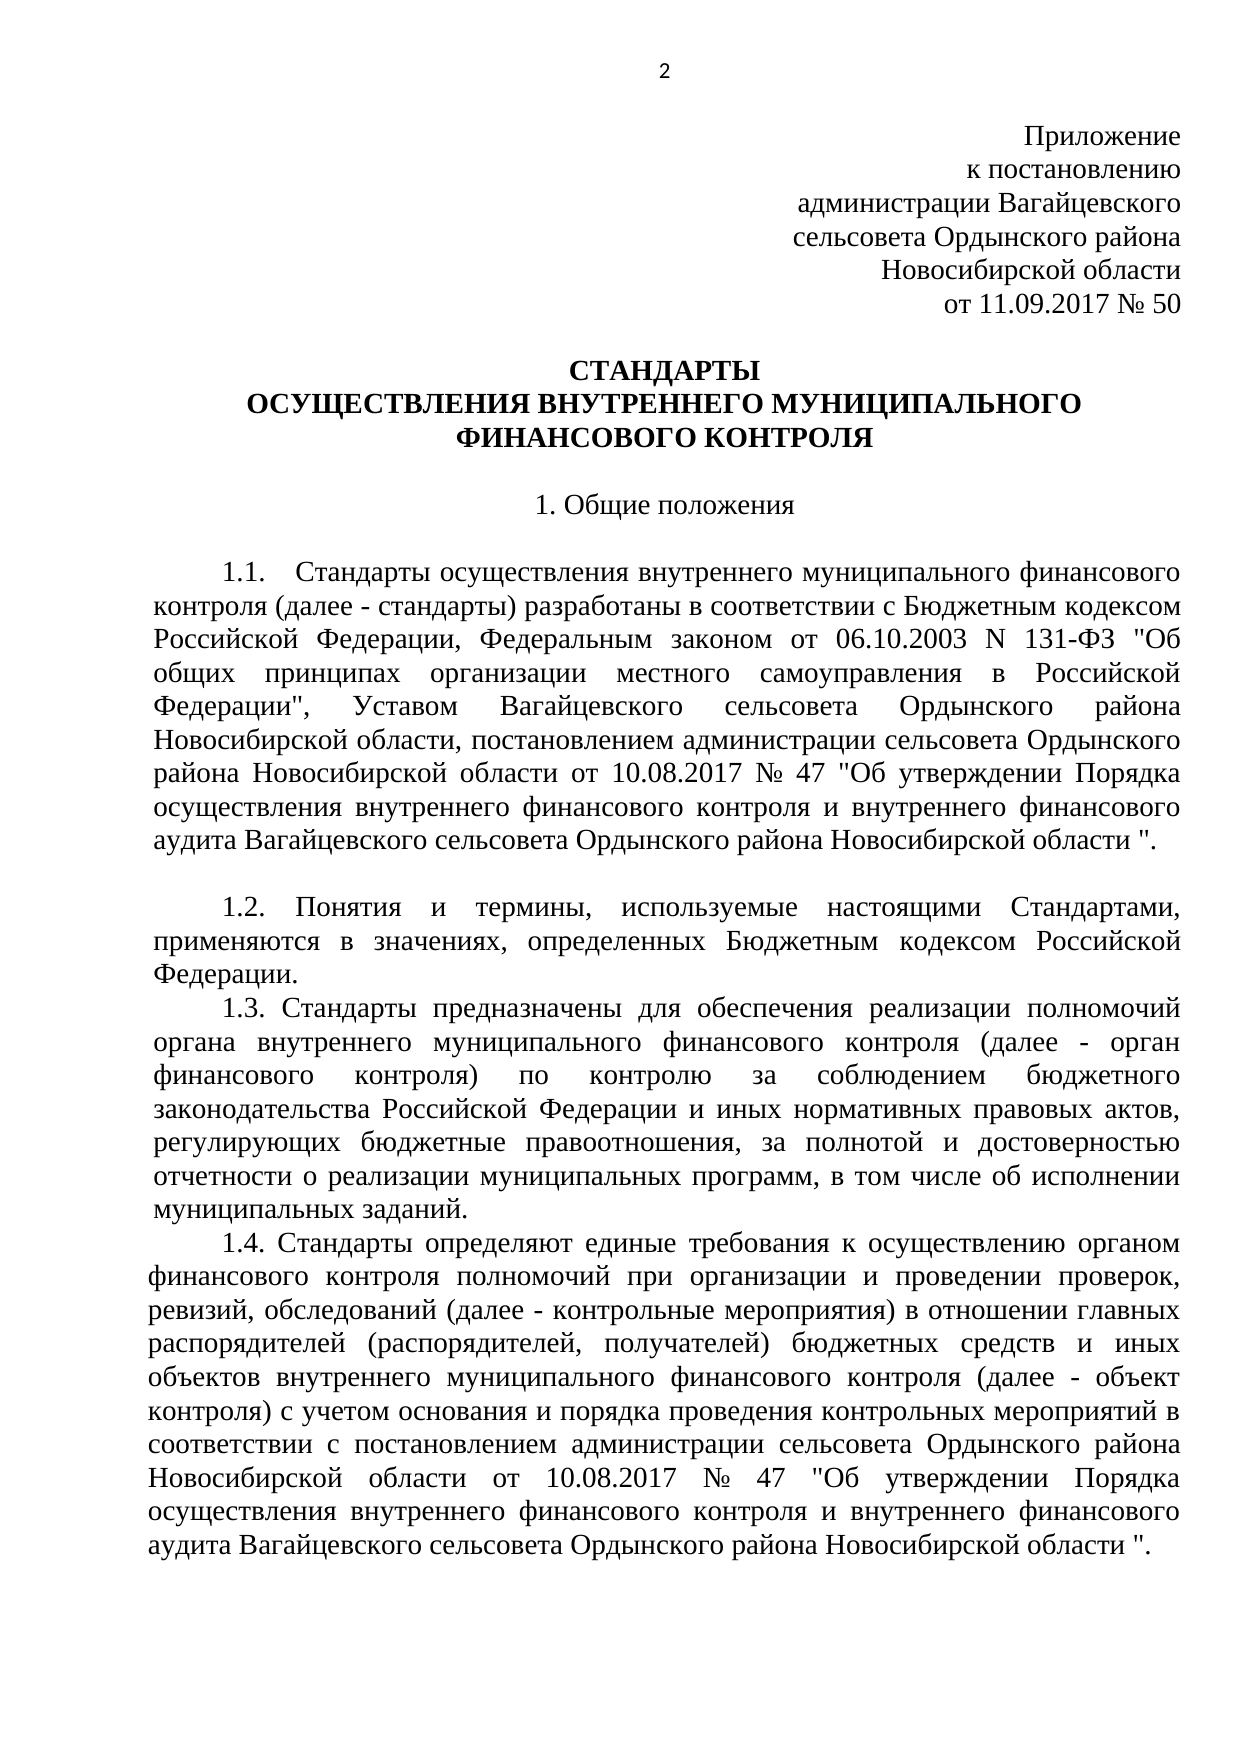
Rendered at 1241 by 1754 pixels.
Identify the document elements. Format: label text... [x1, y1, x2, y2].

text ОСУЩЕСТВЛЕНИЯ ВНУТРЕННЕГО МУНИЦИПАЛЬНОГО [148, 386, 1181, 420]
text администрации Вагайцевского сельсовета Ордынского района Новосибирской области [738, 185, 1181, 286]
text ФИНАНСОВОГО КОНТРОЛЯ [148, 420, 1181, 453]
text от 11.09.2017 № 50 [738, 286, 1181, 319]
list Стандарты осуществления внутреннего муниципального финансового контроля (далее - стандарты) разработаны в соответствии с Бюджетным кодексом Российской Федерации, Федеральным законом от 06.10.2003 N 131-ФЗ "Об общих принципах организации местного самоуправления в Российской Федерации", Уставом Вагайцевского сельсовета Ордынского района Новосибирской области, постановлением администрации сельсовета Ордынского района Новосибирской области от 10.08.2017 № 47 "Об утверждении Порядка осуществления внутреннего финансового контроля и внутреннего финансового аудита Вагайцевского сельсовета Ордынского района Новосибирской области ". [153, 554, 1181, 856]
text 1. Общие положения [148, 487, 1181, 521]
text 1.4. Стандарты определяют единые требования к осуществлению органом финансового контроля полномочий при организации и проведении проверок, ревизий, обследований (далее - контрольные мероприятия) в отношении главных распорядителей (распорядителей, получателей) бюджетных средств и иных объектов внутреннего муниципального финансового контроля (далее - объект контроля) с учетом основания и порядка проведения контрольных мероприятий в соответствии с постановлением администрации сельсовета Ордынского района Новосибирской области от 10.08.2017 № 47 "Об утверждении Порядка осуществления внутреннего финансового контроля и внутреннего финансового аудита Вагайцевского сельсовета Ордынского района Новосибирской области ". [148, 1225, 1181, 1560]
list Понятия и термины, используемые настоящими Стандартами, применяются в значениях, определенных Бюджетным кодексом Российской Федерации. [153, 889, 1181, 990]
text СТАНДАРТЫ [148, 353, 1181, 386]
text к постановлению [738, 152, 1181, 185]
text 1.3. Стандарты предназначены для обеспечения реализации полномочий органа внутреннего муниципального финансового контроля (далее - орган финансового контроля) по контролю за соблюдением бюджетного законодательства Российской Федерации и иных нормативных правовых актов, регулирующих бюджетные правоотношения, за полнотой и достоверностью отчетности о реализации муниципальных программ, в том числе об исполнении муниципальных заданий. [153, 990, 1181, 1225]
text Приложение [738, 118, 1181, 152]
